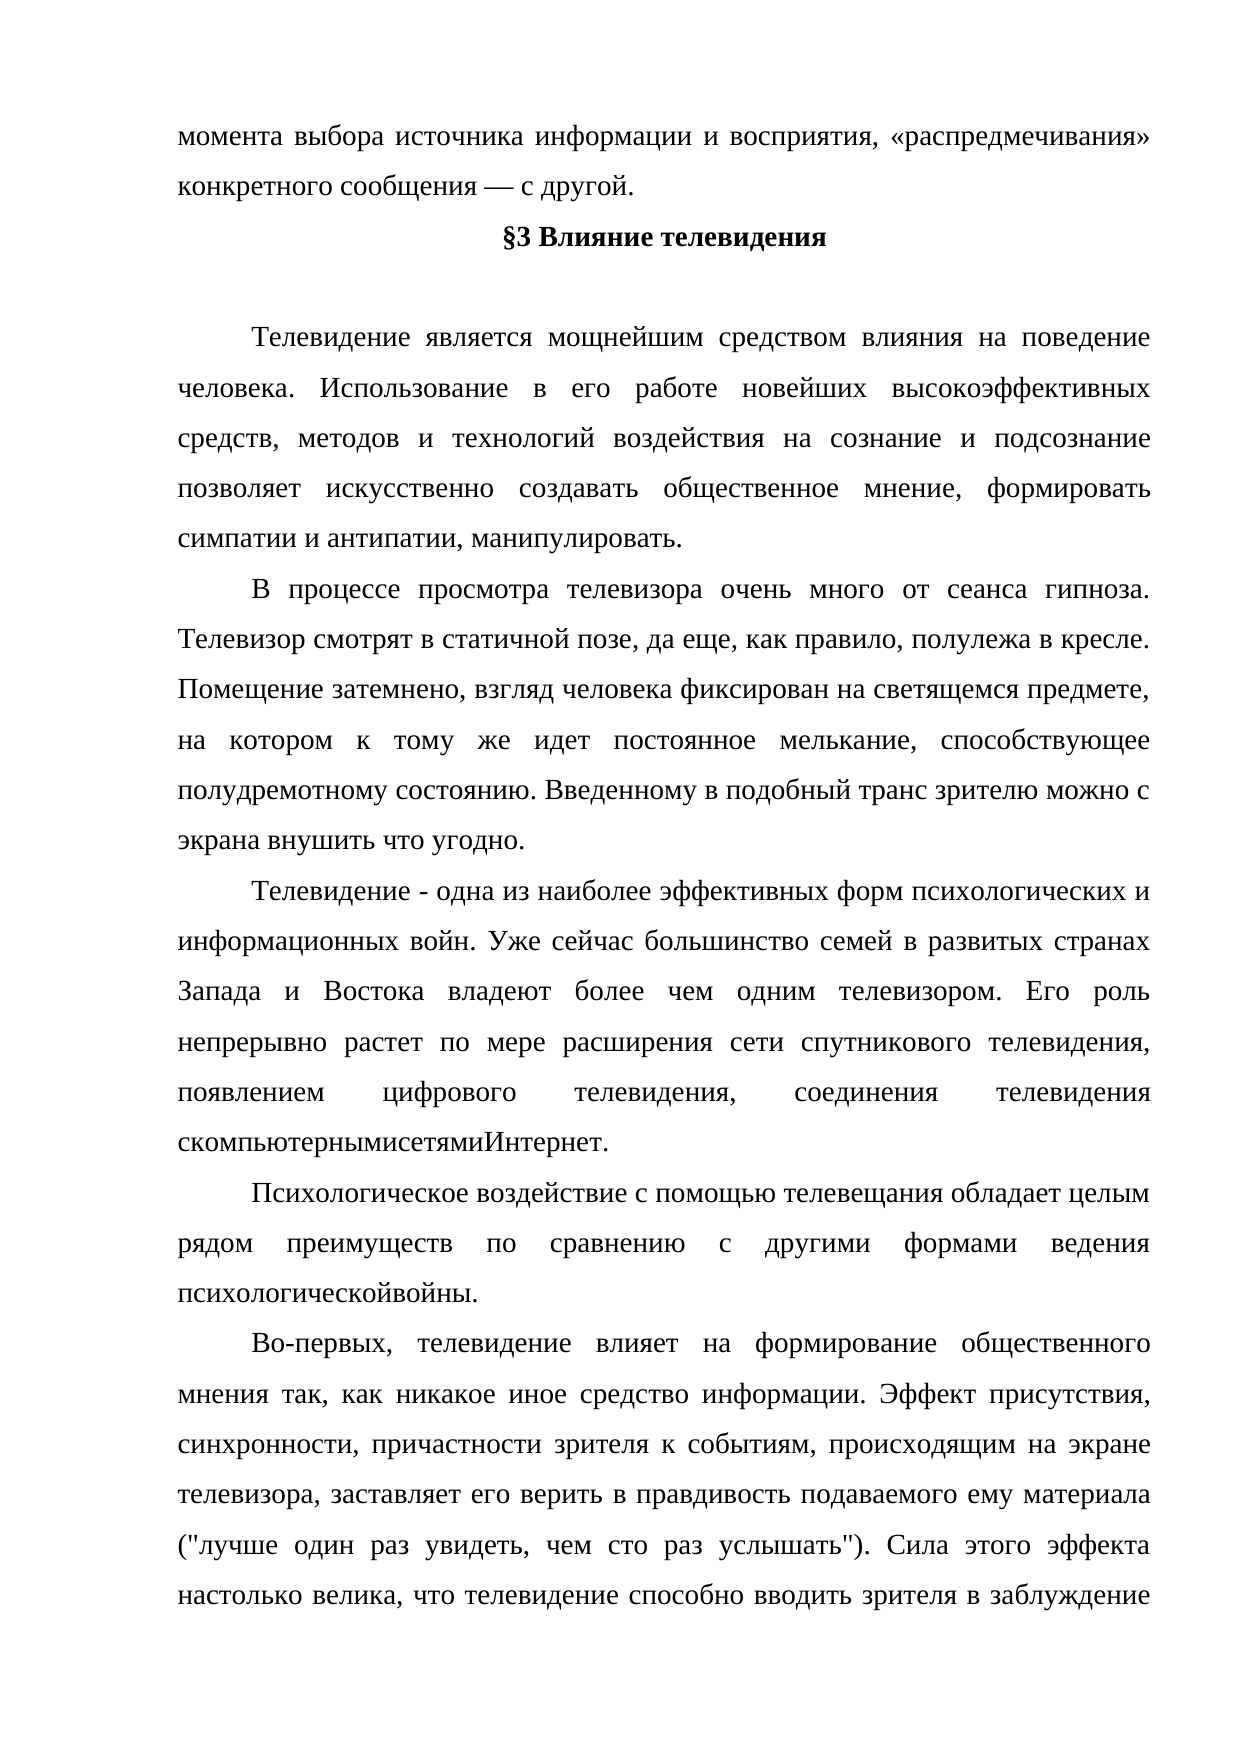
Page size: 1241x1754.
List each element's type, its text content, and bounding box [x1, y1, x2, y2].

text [177, 118, 1152, 202]
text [177, 1326, 1152, 1611]
text Психологическое воздействие с помощью телевещания обладает целым рядом преимуществ по сравнению с другими формами ведения психологическойвойны. [177, 1175, 1151, 1309]
text Телевидение является мощнейшим средством влияния на поведение человека. Использование в его работе новейших высокоэффективных средств, методов и технологий воздействия на сознание и подсознание позволяет искусственно создавать общественное мнение, формировать симпатии и антипатии, манипулировать. [177, 319, 1152, 554]
text §3 Влияние телевидения [177, 219, 1152, 252]
text В процессе просмотра телевизора очень много от сеанса гипноза. Телевизор смотрят в статичной позе, да еще, как правило, полулежа в кресле. Помещение затемнено, взгляд человека фиксирован на светящемся предмете, на котором к тому же идет постоянное мелькание, способствующее полудремотному состоянию. Введенному в подобный транс зрителю можно с экрана внушить что угодно. [177, 571, 1151, 856]
text Телевидение - одна из наиболее эффективных форм психологических и информационных войн. Уже сейчас большинство семей в развитых странах Запада и Востока владеют более чем одним телевизором. Его роль непрерывно растет по мере расширения сети спутникового телевидения, появлением цифрового телевидения, соединения телевидения скомпьютернымисетямиИнтернет. [177, 873, 1152, 1158]
